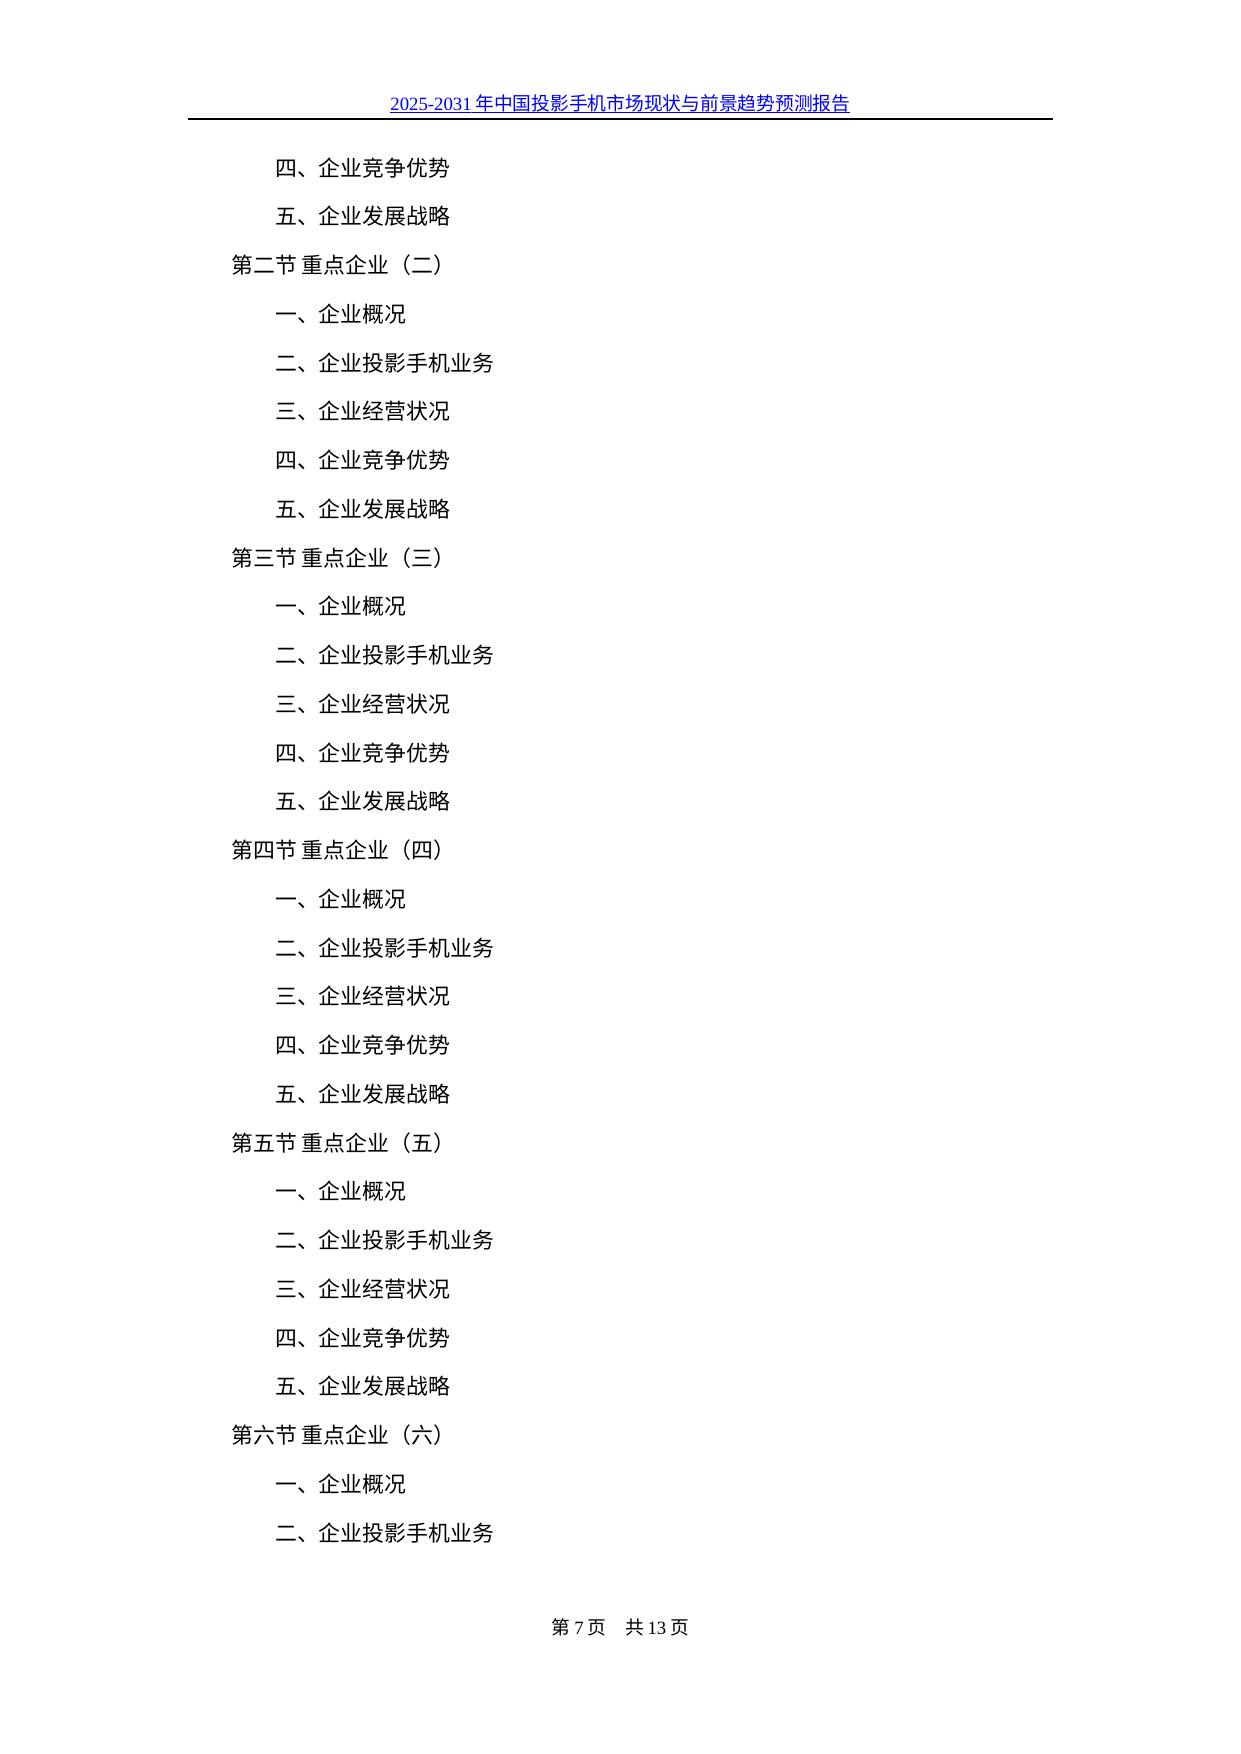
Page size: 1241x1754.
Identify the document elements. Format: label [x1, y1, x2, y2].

text [187, 150, 1053, 1548]
